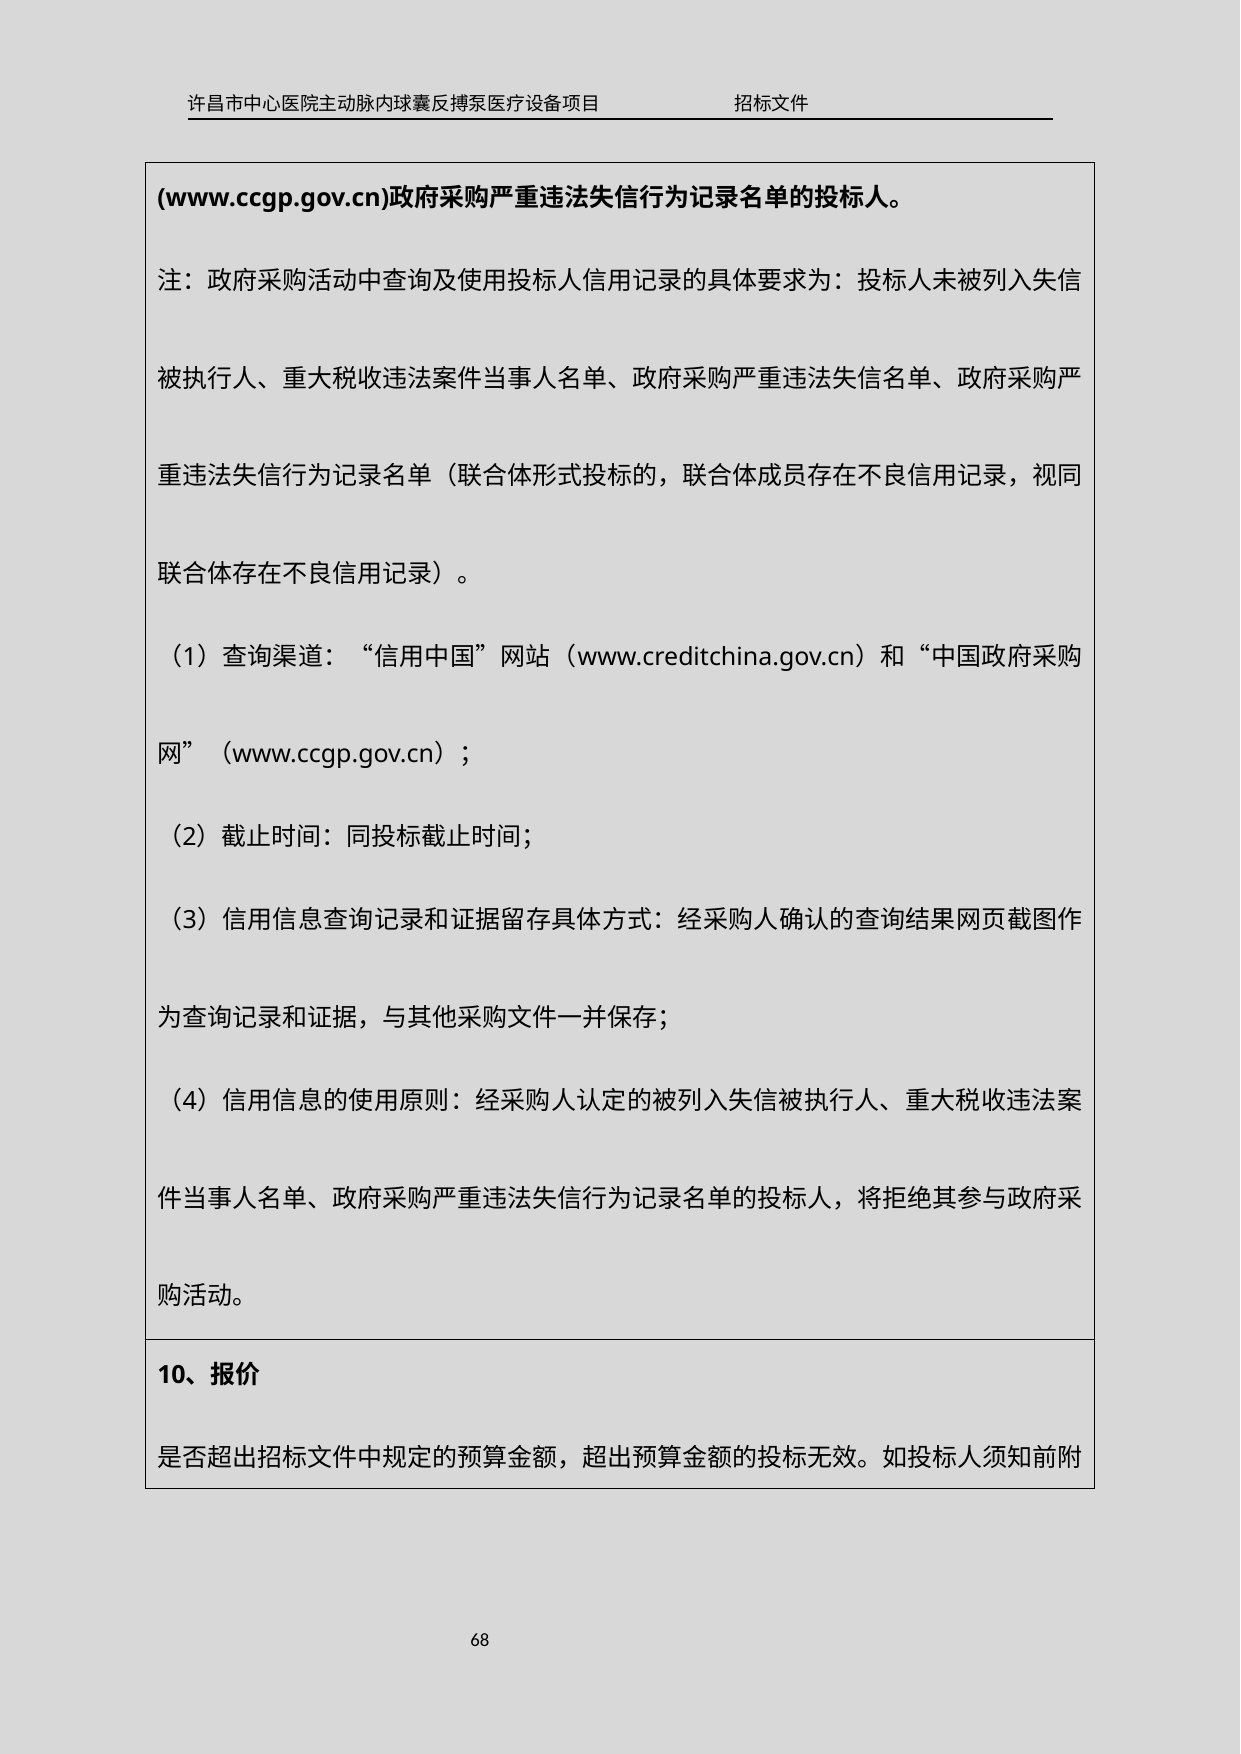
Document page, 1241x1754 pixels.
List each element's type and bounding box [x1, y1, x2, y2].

table_cell [146, 163, 1094, 1339]
table_cell [146, 1340, 1094, 1488]
